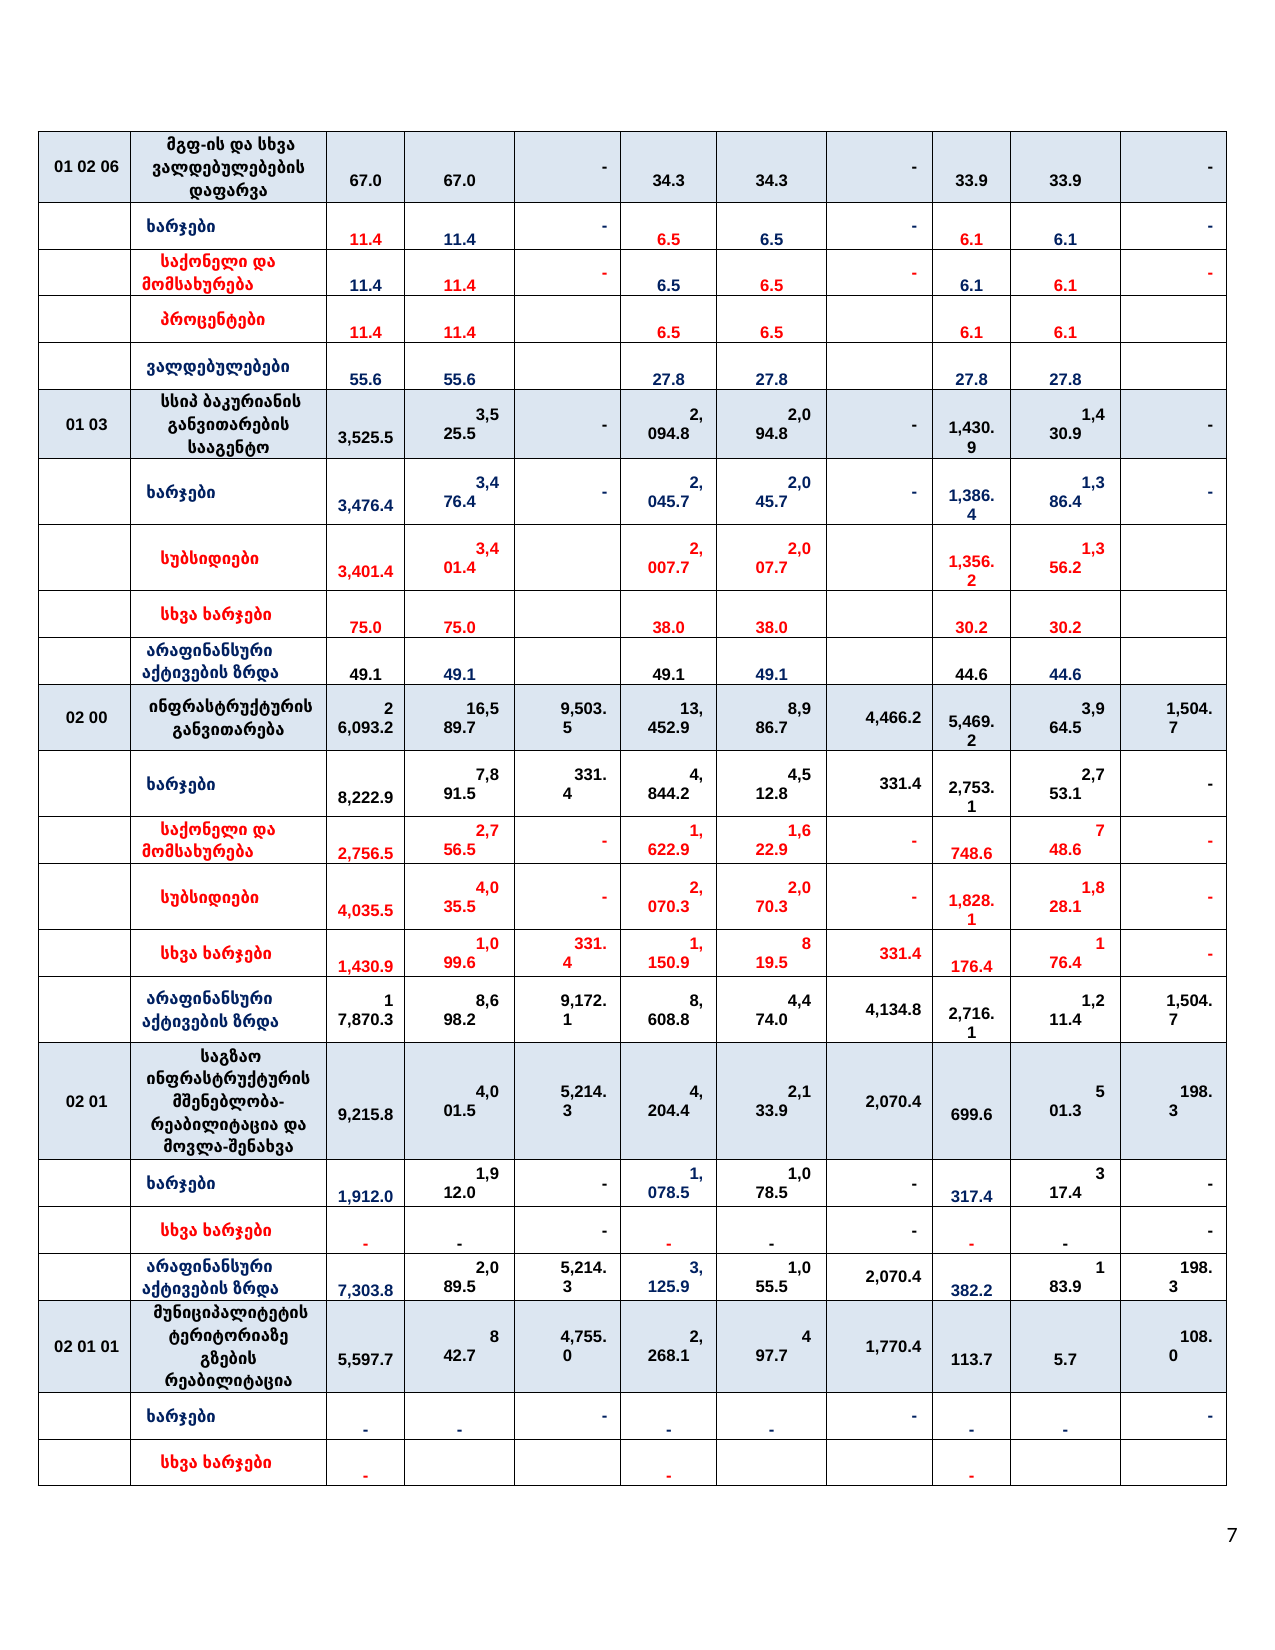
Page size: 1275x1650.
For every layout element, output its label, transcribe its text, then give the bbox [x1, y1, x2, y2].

table_cell 4,035.5 [405, 864, 514, 929]
table_cell სხვა ხარჯები [131, 1207, 326, 1253]
table_cell 842.7 [405, 1301, 514, 1392]
table_cell [39, 343, 130, 389]
table_cell 113.7 [933, 1301, 1010, 1392]
table_cell 2,007.7 [717, 525, 826, 590]
table_cell [39, 977, 130, 1042]
table_cell - [933, 1440, 1010, 1485]
table_cell 2,070.4 [827, 1043, 932, 1159]
table_cell საგზაო ინფრასტრუქტურის მშენებლობა-რეაბილიტაცია და მოვლა-შენახვა [131, 1043, 326, 1159]
table_cell 4,466.2 [827, 685, 932, 750]
table_cell - [1121, 459, 1226, 524]
table_cell 49.1 [717, 638, 826, 684]
table_cell 331.4 [515, 930, 620, 976]
table_cell 11.4 [327, 250, 404, 295]
table_cell - [1121, 751, 1226, 816]
table_cell სსიპ ბაკურიანის განვითარების სააგენტო [131, 390, 326, 458]
table_cell [827, 638, 932, 684]
table_cell - [933, 1207, 1010, 1253]
table_cell - [827, 203, 932, 248]
table_cell 38.0 [621, 591, 716, 637]
table_cell 2,007.7 [621, 525, 716, 590]
table_cell ხარჯები [131, 1393, 326, 1438]
table_cell 27.8 [717, 343, 826, 389]
table_cell - [327, 1393, 404, 1438]
table_cell - [827, 459, 932, 524]
table_cell 317.4 [1011, 1160, 1120, 1206]
table_cell 1,828.1 [1011, 864, 1120, 929]
table_cell 5.7 [1011, 1301, 1120, 1392]
table_cell - [515, 250, 620, 295]
table_cell სხვა ხარჯები [131, 930, 326, 976]
table_cell - [827, 1160, 932, 1206]
table_cell 6.1 [933, 203, 1010, 248]
table_cell 8,698.2 [405, 977, 514, 1042]
table_cell [827, 343, 932, 389]
table_cell 2,094.8 [717, 390, 826, 458]
table_cell [39, 1440, 130, 1485]
table_cell - [515, 203, 620, 248]
table_cell 4,134.8 [827, 977, 932, 1042]
table_cell 183.9 [1011, 1254, 1120, 1300]
table_cell 2,268.1 [621, 1301, 716, 1392]
table_cell 5,597.7 [327, 1301, 404, 1392]
table_cell 8,222.9 [327, 751, 404, 816]
table_cell 748.6 [933, 817, 1010, 863]
table_cell 6.5 [717, 250, 826, 295]
table_cell 2,045.7 [621, 459, 716, 524]
table_cell [515, 638, 620, 684]
table_cell - [1011, 1207, 1120, 1253]
table_cell 819.5 [717, 930, 826, 976]
table_cell 4,512.8 [717, 751, 826, 816]
table_cell [827, 525, 932, 590]
table_cell 1,356.2 [933, 525, 1010, 590]
table_cell 34.3 [717, 132, 826, 202]
table_cell - [1011, 1393, 1120, 1438]
table_cell [515, 343, 620, 389]
table_cell - [827, 1207, 932, 1253]
table_cell [39, 591, 130, 637]
table_cell 02 01 [39, 1043, 130, 1159]
table_cell 9,215.8 [327, 1043, 404, 1159]
table_cell 1,386.4 [1011, 459, 1120, 524]
table_cell 4,844.2 [621, 751, 716, 816]
table_cell 1,504.7 [1121, 977, 1226, 1042]
table_cell 11.4 [405, 203, 514, 248]
table_cell 699.6 [933, 1043, 1010, 1159]
table_cell [39, 296, 130, 342]
table_cell 33.9 [933, 132, 1010, 202]
table_cell 26,093.2 [327, 685, 404, 750]
table_cell 4,755.0 [515, 1301, 620, 1392]
table_cell 16,589.7 [405, 685, 514, 750]
table_cell ინფრასტრუქტურის განვითარება [131, 685, 326, 750]
table_cell 1,622.9 [621, 817, 716, 863]
table_cell 17,870.3 [327, 977, 404, 1042]
table_cell 331.4 [827, 930, 932, 976]
table_cell [39, 1160, 130, 1206]
table_cell 198.3 [1121, 1043, 1226, 1159]
table_cell 5,214.3 [515, 1254, 620, 1300]
table_cell 01 02 06 [39, 132, 130, 202]
table_cell 55.6 [327, 343, 404, 389]
table_cell 6.1 [1011, 203, 1120, 248]
table_cell არაფინანსური აქტივების ზრდა [131, 1254, 326, 1300]
table_cell - [827, 817, 932, 863]
table_cell [515, 591, 620, 637]
table_cell 6.1 [933, 296, 1010, 342]
table_cell [1121, 296, 1226, 342]
table_cell - [1121, 1393, 1226, 1438]
table_cell [515, 296, 620, 342]
table_cell 44.6 [1011, 638, 1120, 684]
table_cell 7,303.8 [327, 1254, 404, 1300]
table_cell [827, 591, 932, 637]
table_cell 4,035.5 [327, 864, 404, 929]
table_cell [827, 1440, 932, 1485]
table_cell 2,089.5 [405, 1254, 514, 1300]
table_cell 67.0 [405, 132, 514, 202]
table_cell - [1121, 250, 1226, 295]
table_cell 1,078.5 [621, 1160, 716, 1206]
table_cell სხვა ხარჯები [131, 1440, 326, 1485]
table_cell - [327, 1440, 404, 1485]
table_cell 49.1 [621, 638, 716, 684]
table_cell 67.0 [327, 132, 404, 202]
table_cell 2,756.5 [405, 817, 514, 863]
table_cell 317.4 [933, 1160, 1010, 1206]
table_cell 49.1 [405, 638, 514, 684]
table_cell [1011, 1440, 1120, 1485]
table_cell 4,204.4 [621, 1043, 716, 1159]
table_cell 34.3 [621, 132, 716, 202]
table_cell [1121, 591, 1226, 637]
table_cell - [1121, 203, 1226, 248]
table_cell 1,386.4 [933, 459, 1010, 524]
table_cell 1,622.9 [717, 817, 826, 863]
table_cell - [717, 1393, 826, 1438]
table_cell 1,912.0 [327, 1160, 404, 1206]
table_cell - [327, 1207, 404, 1253]
table_cell 176.4 [933, 930, 1010, 976]
table_cell 75.0 [327, 591, 404, 637]
table_cell - [1121, 132, 1226, 202]
table_cell [39, 1393, 130, 1438]
table_cell სუბსიდიები [131, 525, 326, 590]
table_cell - [515, 1160, 620, 1206]
table_cell 9,172.1 [515, 977, 620, 1042]
table_cell 8,986.7 [717, 685, 826, 750]
table_cell 501.3 [1011, 1043, 1120, 1159]
table_cell 1,430.9 [933, 390, 1010, 458]
table_cell 2,094.8 [621, 390, 716, 458]
table_cell 6.5 [621, 250, 716, 295]
table_cell 1,828.1 [933, 864, 1010, 929]
table_cell 8,608.8 [621, 977, 716, 1042]
table_cell 27.8 [933, 343, 1010, 389]
table_cell 5,214.3 [515, 1043, 620, 1159]
table_cell 198.3 [1121, 1254, 1226, 1300]
table_cell ხარჯები [131, 751, 326, 816]
table_cell - [621, 1393, 716, 1438]
table_cell 331.4 [827, 751, 932, 816]
table_cell - [1121, 864, 1226, 929]
table_cell 02 00 [39, 685, 130, 750]
table_cell საქონელი და მომსახურება [131, 250, 326, 295]
table_cell 44.6 [933, 638, 1010, 684]
table_cell - [827, 864, 932, 929]
table_cell 1,430.9 [327, 930, 404, 976]
table_cell [1121, 343, 1226, 389]
table_cell - [1121, 390, 1226, 458]
table_cell სხვა ხარჯები [131, 591, 326, 637]
table_cell 2,070.4 [827, 1254, 932, 1300]
table_cell - [515, 132, 620, 202]
table_cell 497.7 [717, 1301, 826, 1392]
table_cell 55.6 [405, 343, 514, 389]
table_cell - [827, 390, 932, 458]
table_cell 4,474.0 [717, 977, 826, 1042]
table_cell 2,753.1 [933, 751, 1010, 816]
table_cell - [405, 1207, 514, 1253]
table_cell 6.1 [1011, 296, 1120, 342]
table_cell 3,125.9 [621, 1254, 716, 1300]
table_cell [39, 930, 130, 976]
table_cell [39, 1254, 130, 1300]
table_cell [1121, 525, 1226, 590]
table_cell 6.5 [717, 203, 826, 248]
table_cell - [1121, 1207, 1226, 1253]
table_cell [827, 296, 932, 342]
table_cell 49.1 [327, 638, 404, 684]
table_cell მუნიციპალიტეტის ტერიტორიაზე გზების რეაბილიტაცია [131, 1301, 326, 1392]
table_cell - [827, 250, 932, 295]
table_cell 75.0 [405, 591, 514, 637]
table_cell - [515, 864, 620, 929]
table_cell 1,504.7 [1121, 685, 1226, 750]
table_cell 33.9 [1011, 132, 1120, 202]
table_cell [39, 203, 130, 248]
table_cell - [717, 1207, 826, 1253]
table_cell სუბსიდიები [131, 864, 326, 929]
table_cell [1121, 638, 1226, 684]
table_cell 331.4 [515, 751, 620, 816]
table_cell პროცენტები [131, 296, 326, 342]
table_cell - [827, 132, 932, 202]
table_cell 6.5 [621, 296, 716, 342]
table_cell [39, 817, 130, 863]
table_cell 11.4 [405, 296, 514, 342]
table_cell 01 03 [39, 390, 130, 458]
table_cell არაფინანსური აქტივების ზრდა [131, 977, 326, 1042]
table_cell - [515, 817, 620, 863]
table_cell 748.6 [1011, 817, 1120, 863]
table_cell 2,070.3 [717, 864, 826, 929]
table_cell 11.4 [327, 203, 404, 248]
table_cell 2,070.3 [621, 864, 716, 929]
table_cell - [1121, 1160, 1226, 1206]
table_cell - [1121, 930, 1226, 976]
table_cell 2,716.1 [933, 977, 1010, 1042]
table_cell - [515, 1393, 620, 1438]
table_cell 3,525.5 [327, 390, 404, 458]
table_cell 30.2 [1011, 591, 1120, 637]
table_cell 4,001.5 [405, 1043, 514, 1159]
table_cell [515, 525, 620, 590]
table_cell [39, 751, 130, 816]
table_cell 6.1 [1011, 250, 1120, 295]
table_cell - [621, 1440, 716, 1485]
table_cell არაფინანსური აქტივების ზრდა [131, 638, 326, 684]
table_cell [39, 525, 130, 590]
table_cell 1,099.6 [405, 930, 514, 976]
table_cell - [405, 1393, 514, 1438]
table_cell 3,525.5 [405, 390, 514, 458]
table_cell 2,045.7 [717, 459, 826, 524]
table_cell - [933, 1393, 1010, 1438]
table_cell - [515, 390, 620, 458]
table_cell 6.1 [933, 250, 1010, 295]
table_cell 3,401.4 [327, 525, 404, 590]
table_cell 38.0 [717, 591, 826, 637]
table_cell 27.8 [1011, 343, 1120, 389]
table_cell [39, 459, 130, 524]
table_cell 1,430.9 [1011, 390, 1120, 458]
table_cell 1,078.5 [717, 1160, 826, 1206]
table_cell - [515, 459, 620, 524]
table_cell 3,476.4 [327, 459, 404, 524]
table_cell [405, 1440, 514, 1485]
table_cell [39, 250, 130, 295]
table_cell 5,469.2 [933, 685, 1010, 750]
table_cell 3,964.5 [1011, 685, 1120, 750]
table_cell 11.4 [327, 296, 404, 342]
table_cell - [1121, 817, 1226, 863]
table_cell - [621, 1207, 716, 1253]
table_cell [515, 1440, 620, 1485]
table_cell 27.8 [621, 343, 716, 389]
table_cell 11.4 [405, 250, 514, 295]
table_cell [717, 1440, 826, 1485]
table_cell 1,150.9 [621, 930, 716, 976]
table_cell 2,756.5 [327, 817, 404, 863]
table_cell 382.2 [933, 1254, 1010, 1300]
table_cell 13,452.9 [621, 685, 716, 750]
table_cell 1,770.4 [827, 1301, 932, 1392]
table_cell მგფ-ის და სხვა ვალდებულებების დაფარვა [131, 132, 326, 202]
table_cell 2,133.9 [717, 1043, 826, 1159]
table_cell 1,211.4 [1011, 977, 1120, 1042]
table_cell 6.5 [621, 203, 716, 248]
table_cell 3,401.4 [405, 525, 514, 590]
table_cell [39, 864, 130, 929]
table_cell 1,912.0 [405, 1160, 514, 1206]
table_cell ხარჯები [131, 1160, 326, 1206]
table_cell ვალდებულებები [131, 343, 326, 389]
table_cell - [515, 1207, 620, 1253]
table_cell 7,891.5 [405, 751, 514, 816]
table_cell 108.0 [1121, 1301, 1226, 1392]
table_cell [39, 1207, 130, 1253]
table_cell 2,753.1 [1011, 751, 1120, 816]
table_cell ხარჯები [131, 203, 326, 248]
table_cell - [827, 1393, 932, 1438]
table_cell [39, 638, 130, 684]
table_cell [1121, 1440, 1226, 1485]
table_cell 02 01 01 [39, 1301, 130, 1392]
table_cell 6.5 [717, 296, 826, 342]
table_cell 3,476.4 [405, 459, 514, 524]
table_cell ხარჯები [131, 459, 326, 524]
table_cell 30.2 [933, 591, 1010, 637]
table_cell საქონელი და მომსახურება [131, 817, 326, 863]
table_cell 9,503.5 [515, 685, 620, 750]
table_cell 1,356.2 [1011, 525, 1120, 590]
table_cell 176.4 [1011, 930, 1120, 976]
table_cell 1,055.5 [717, 1254, 826, 1300]
